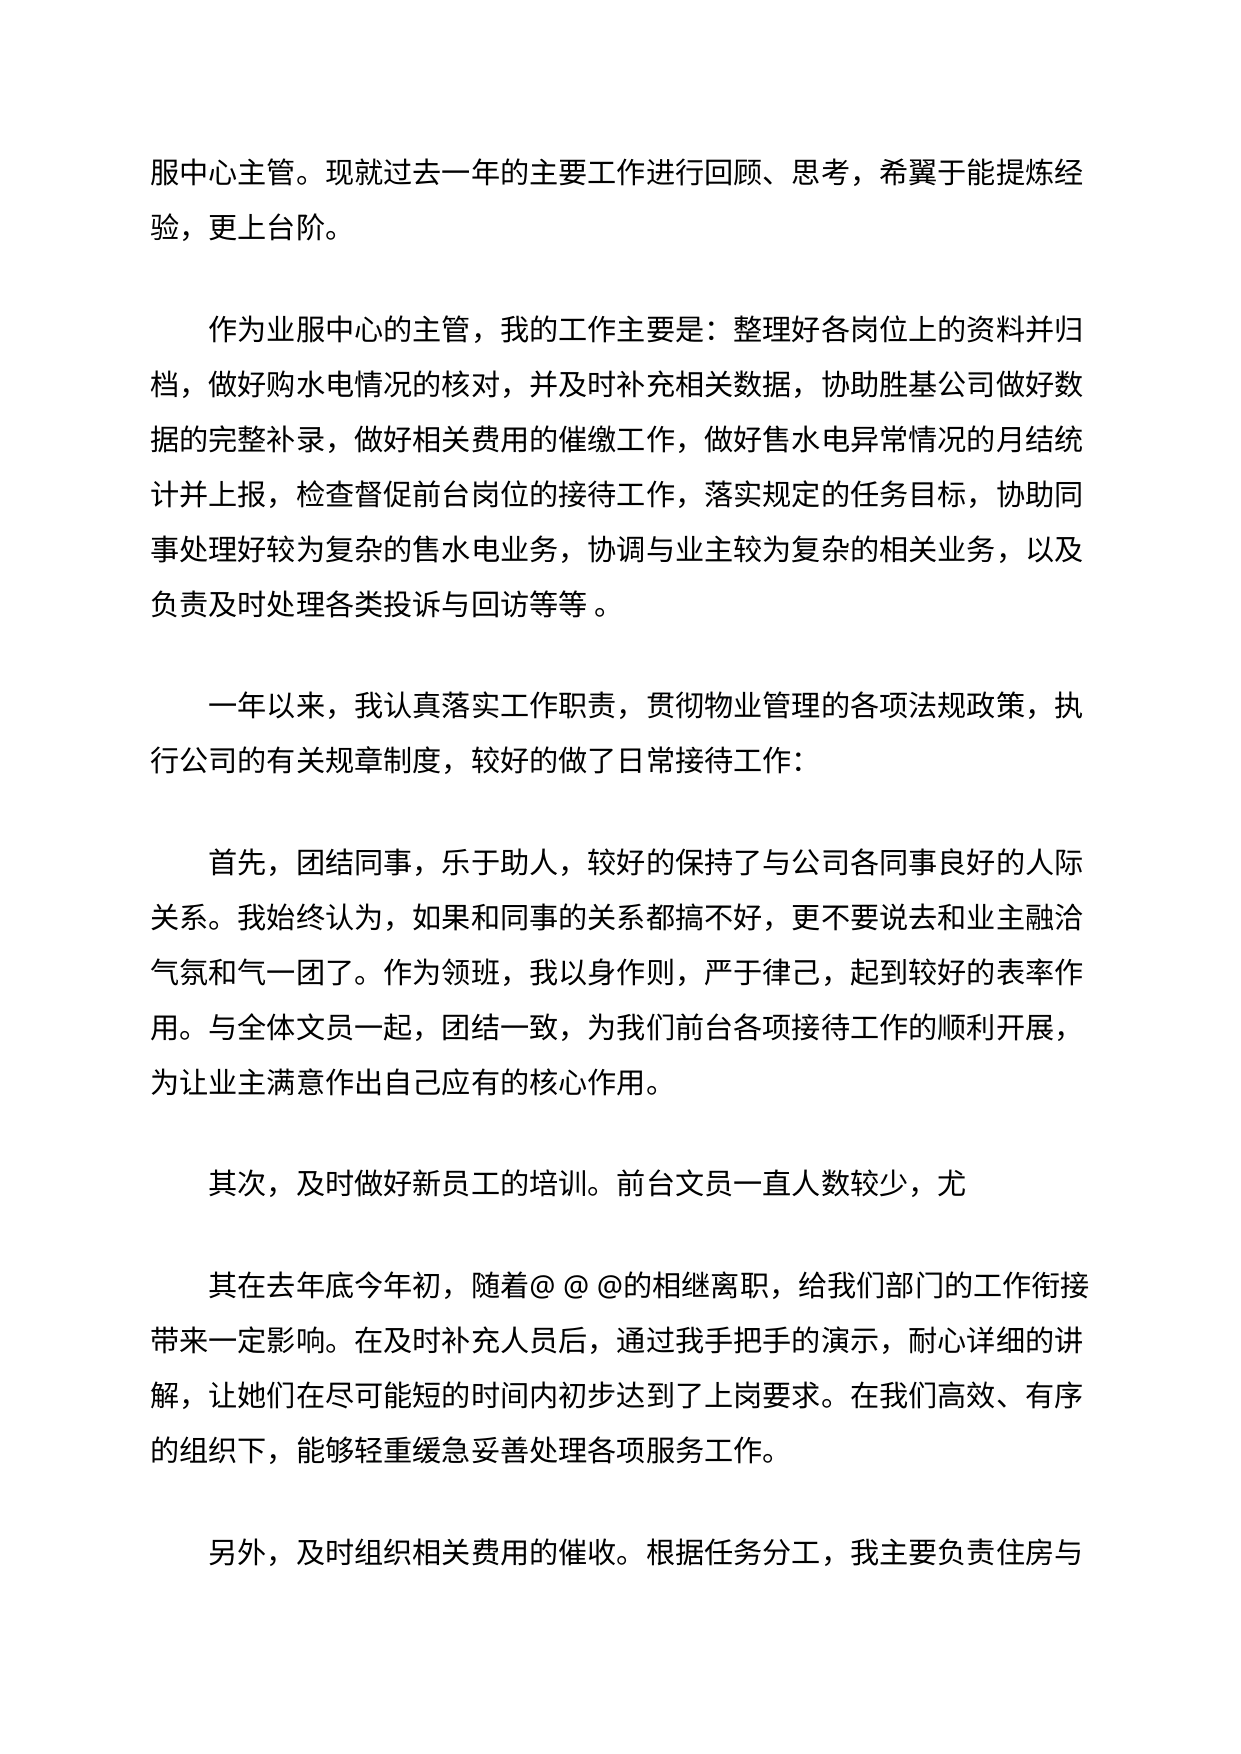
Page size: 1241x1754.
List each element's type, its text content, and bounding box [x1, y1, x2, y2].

text 作为业服中心的主管，我的工作主要是：整理好各岗位上的资料并归档，做好购水电情况的核对，并及时补充相关数据，协助胜基公司做好数据的完整补录，做好相关费用的催缴工作，做好售水电异常情况的月结统计并上报，检查督促前台岗位的接待工作，落实规定的任务目标，协助同事处理好较为复杂的售水电业务，协调与业主较为复杂的相关业务，以及负责及时处理各类投诉与回访等等 。 [150, 307, 1090, 623]
text 一年以来，我认真落实工作职责，贯彻物业管理的各项法规政策，执行公司的有关规章制度，较好的做了日常接待工作： [150, 683, 1090, 780]
text 首先，团结同事，乐于助人，较好的保持了与公司各同事良好的人际关系。我始终认为，如果和同事的关系都搞不好，更不要说去和业主融洽气氛和气一团了。作为领班，我以身作则，严于律己，起到较好的表率作用。与全体文员一起，团结一致，为我们前台各项接待工作的顺利开展，为让业主满意作出自己应有的核心作用。 [150, 839, 1090, 1101]
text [150, 150, 1090, 247]
text 其次，及时做好新员工的培训。前台文员一直人数较少，尤 [150, 1161, 1090, 1203]
text 其在去年底今年初，随着@ @ @的相继离职，给我们部门的工作衔接带来一定影响。在及时补充人员后，通过我手把手的演示，耐心详细的讲解，让她们在尽可能短的时间内初步达到了上岗要求。在我们高效、有序的组织下，能够轻重缓急妥善处理各项服务工作。 [150, 1263, 1090, 1470]
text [150, 1529, 1090, 1572]
